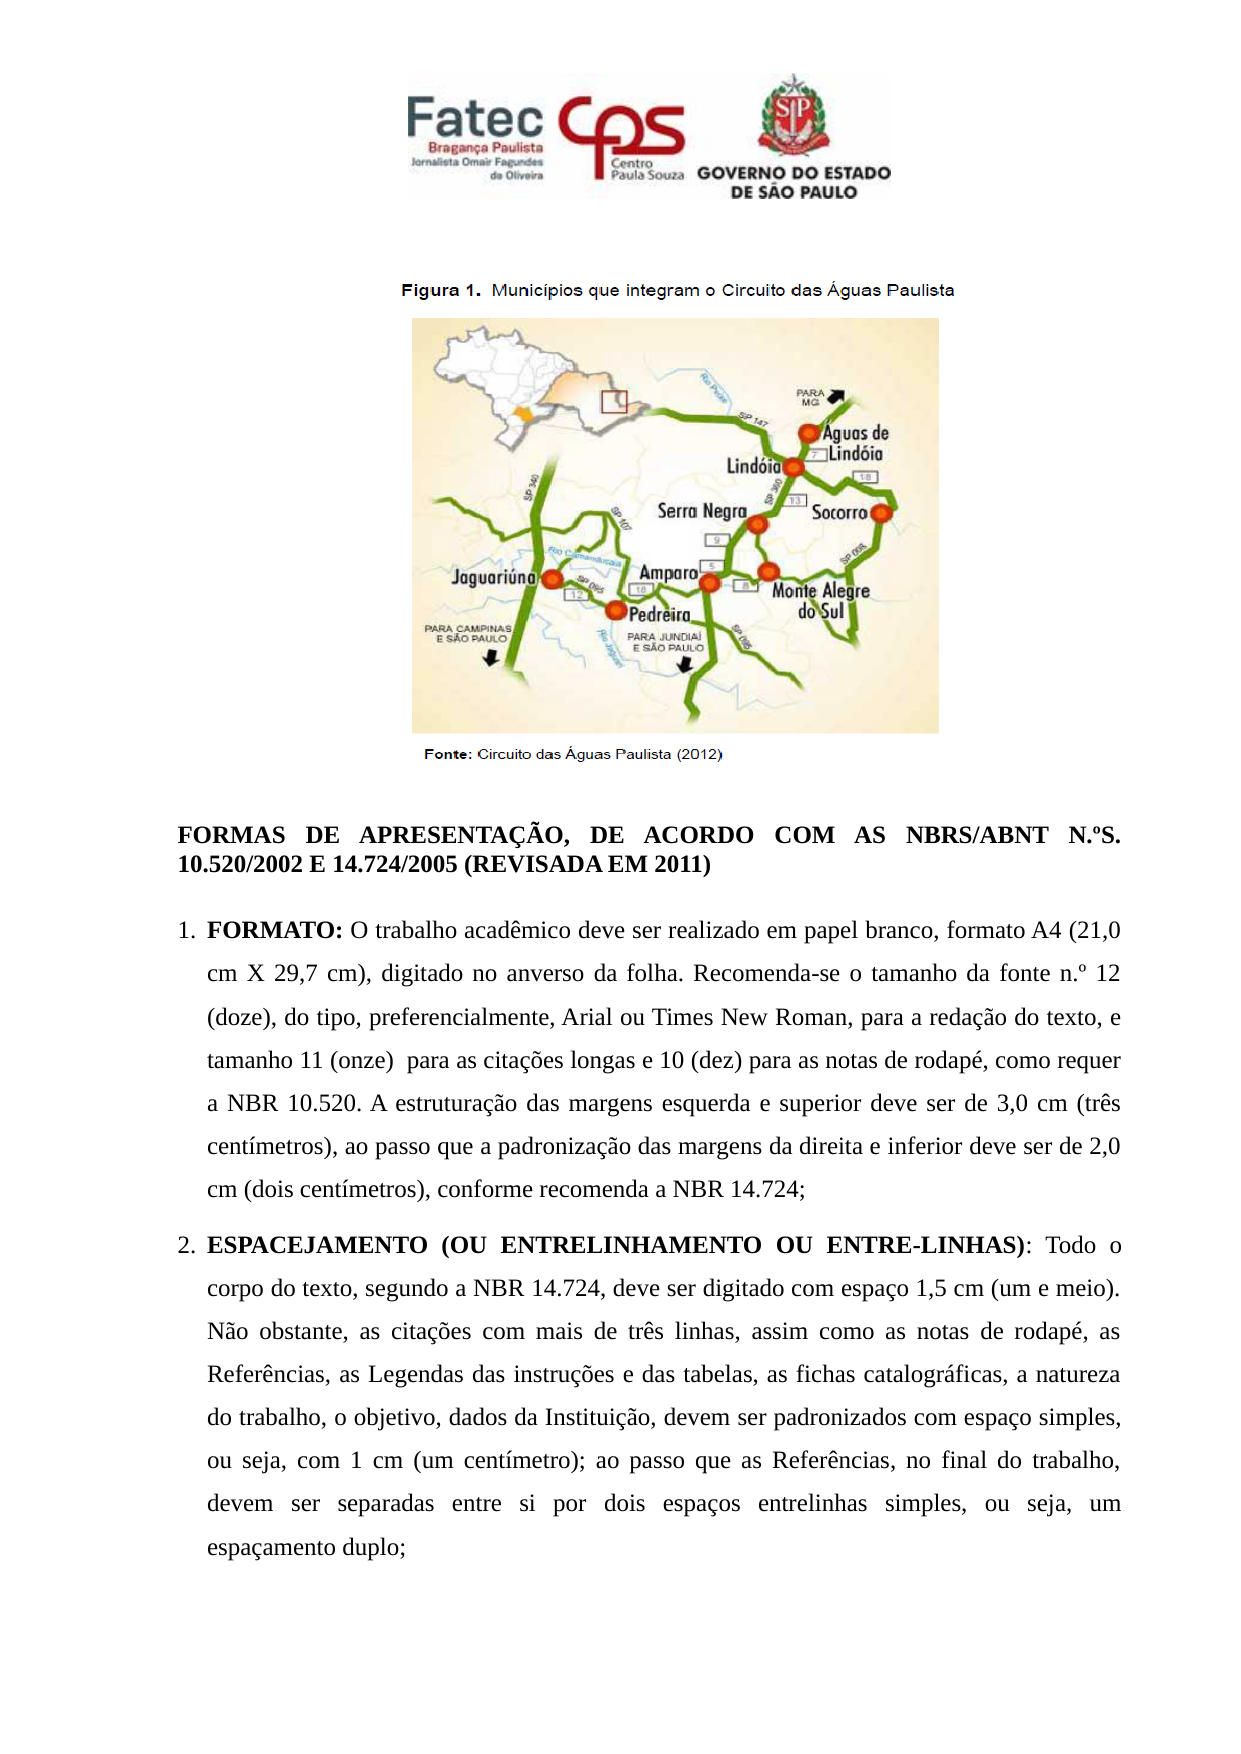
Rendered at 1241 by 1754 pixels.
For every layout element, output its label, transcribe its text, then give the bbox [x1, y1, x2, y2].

text FORMAS DE APRESENTAÇÃO, DE ACORDO COM AS NBRS/ABNT N.ºS. 10.520/2002 E 14.724/2005 (REVISADA EM 2011) [177, 372, 1122, 878]
picture [177, 252, 1085, 783]
list FORMATO: O trabalho acadêmico deve ser realizado em papel branco, formato A4 ( X ), digitado no anverso da folha. Recomenda-se o tamanho da fonte n.º 12 (doze), do tipo, preferencialmente, Arial ou Times New Roman, para a redação do texto, e tamanho 11 (onze) para as citações longas e 10 (dez) para as notas de rodapé, como requer a NBR 10.520. A estruturação das margens esquerda e superior deve ser de 3,0 cm (três centímetros), ao passo que a padronização das margens da direita e inferior deve ser de 2,0 cm (dois centímetros), conforme recomenda a NBR 14.724; [177, 915, 1122, 1203]
list ESPACEJAMENTO (OU ENTRELINHAMENTO OU ENTRE-LINHAS): Todo o corpo do texto, segundo a NBR 14.724, deve ser digitado com espaço 1,5 cm (um e meio). Não obstante, as citações com mais de três linhas, assim como as notas de rodapé, as Referências, as Legendas das instruções e das tabelas, as fichas catalográficas, a natureza do trabalho, o objetivo, dados da Instituição, devem ser padronizados com espaço simples, ou seja, com 1 cm (um centímetro); ao passo que as Referências, no final do trabalho, devem ser separadas entre si por dois espaços entrelinhas simples, ou seja, um espaçamento duplo; [177, 1230, 1122, 1560]
picture [408, 73, 891, 199]
